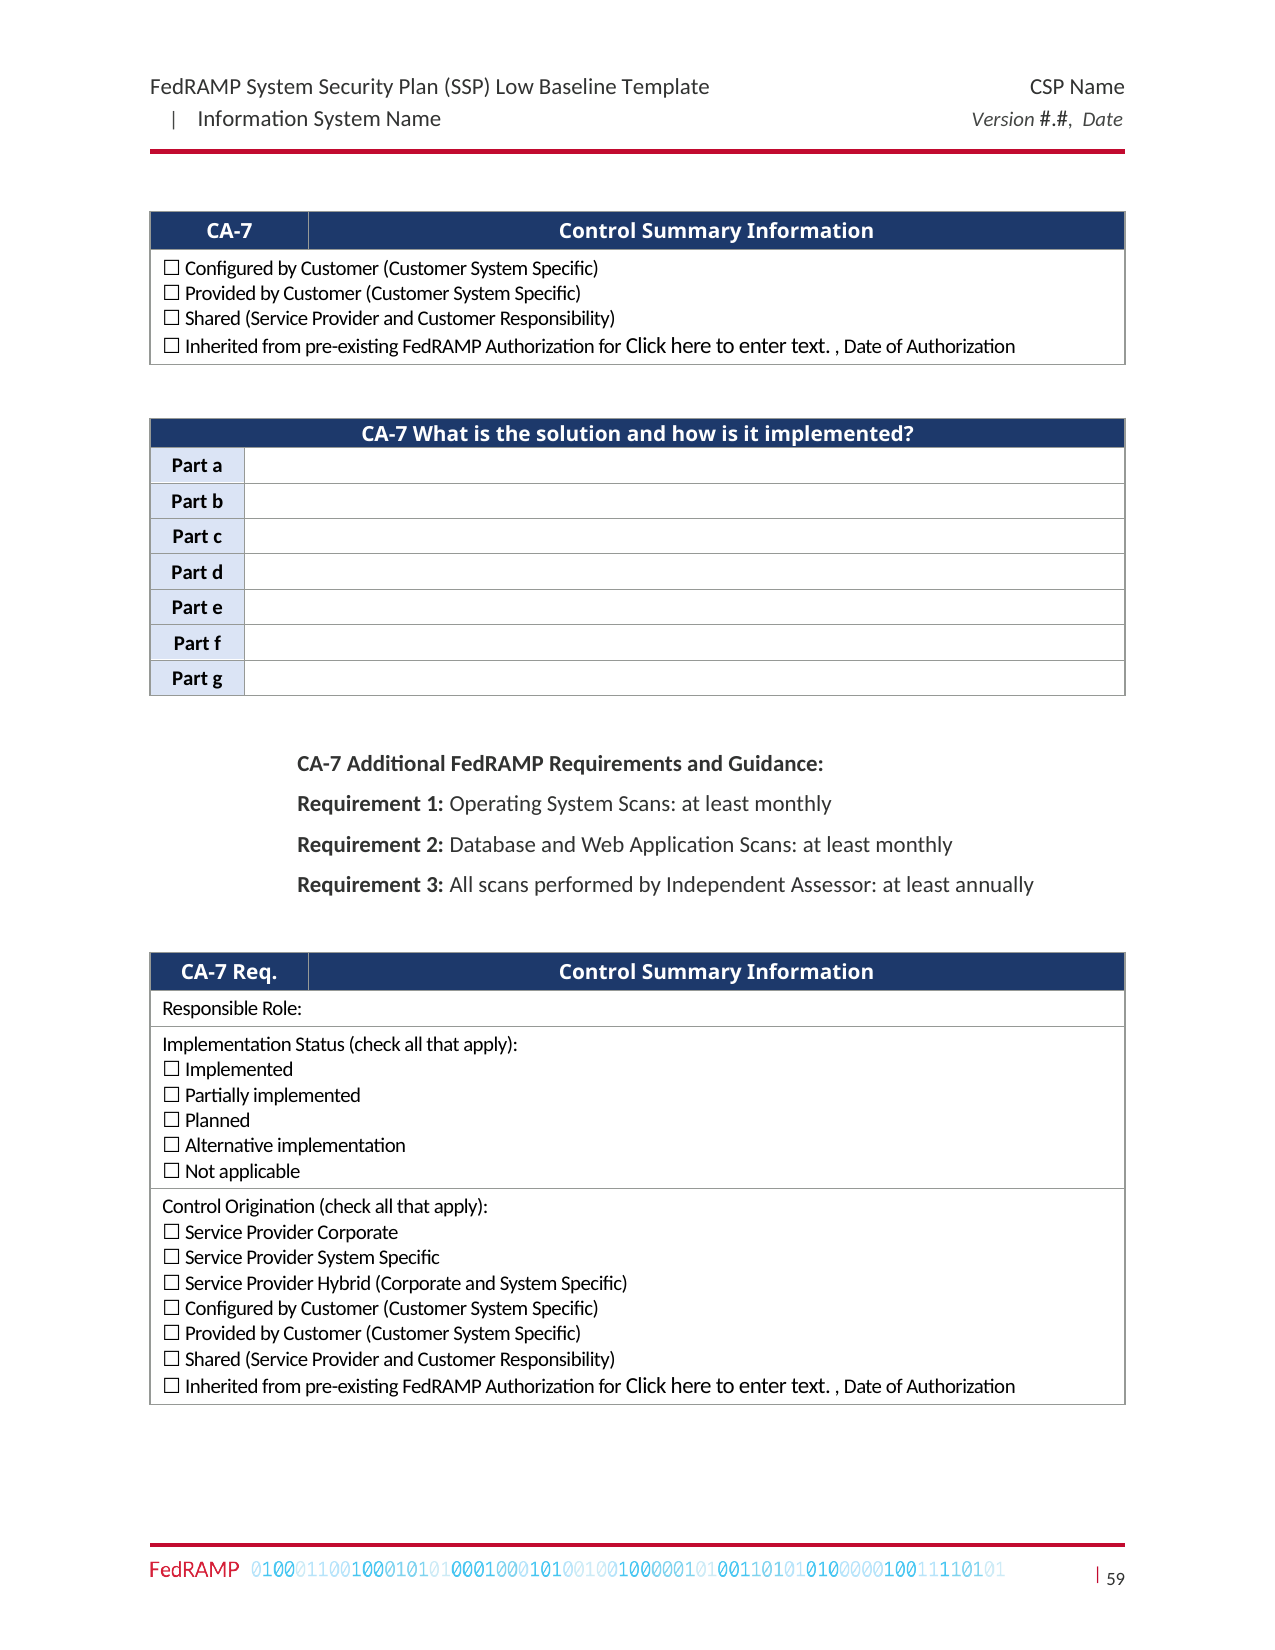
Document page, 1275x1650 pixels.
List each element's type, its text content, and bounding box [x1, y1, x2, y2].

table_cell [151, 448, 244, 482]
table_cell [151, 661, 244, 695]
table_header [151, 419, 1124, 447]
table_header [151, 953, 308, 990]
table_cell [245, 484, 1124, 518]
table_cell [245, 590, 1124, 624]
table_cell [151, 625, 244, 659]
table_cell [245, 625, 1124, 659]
text Requirement 3: All scans performed by Independent Assessor: at least annually [297, 871, 1125, 899]
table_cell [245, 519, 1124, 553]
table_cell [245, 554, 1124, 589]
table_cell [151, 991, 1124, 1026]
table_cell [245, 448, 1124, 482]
picture [150, 1559, 1005, 1586]
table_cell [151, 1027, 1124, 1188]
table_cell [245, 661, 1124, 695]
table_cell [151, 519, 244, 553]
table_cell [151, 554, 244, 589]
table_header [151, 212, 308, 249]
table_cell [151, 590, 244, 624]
text Requirement 1: Operating System Scans: at least monthly [297, 789, 1125, 818]
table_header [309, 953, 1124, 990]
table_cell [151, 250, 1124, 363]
text Requirement 2: Database and Web Application Scans: at least monthly [297, 830, 1125, 858]
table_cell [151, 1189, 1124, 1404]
text CA-7 Additional FedRAMP Requirements and Guidance: [297, 749, 1125, 777]
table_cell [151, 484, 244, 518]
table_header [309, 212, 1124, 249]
